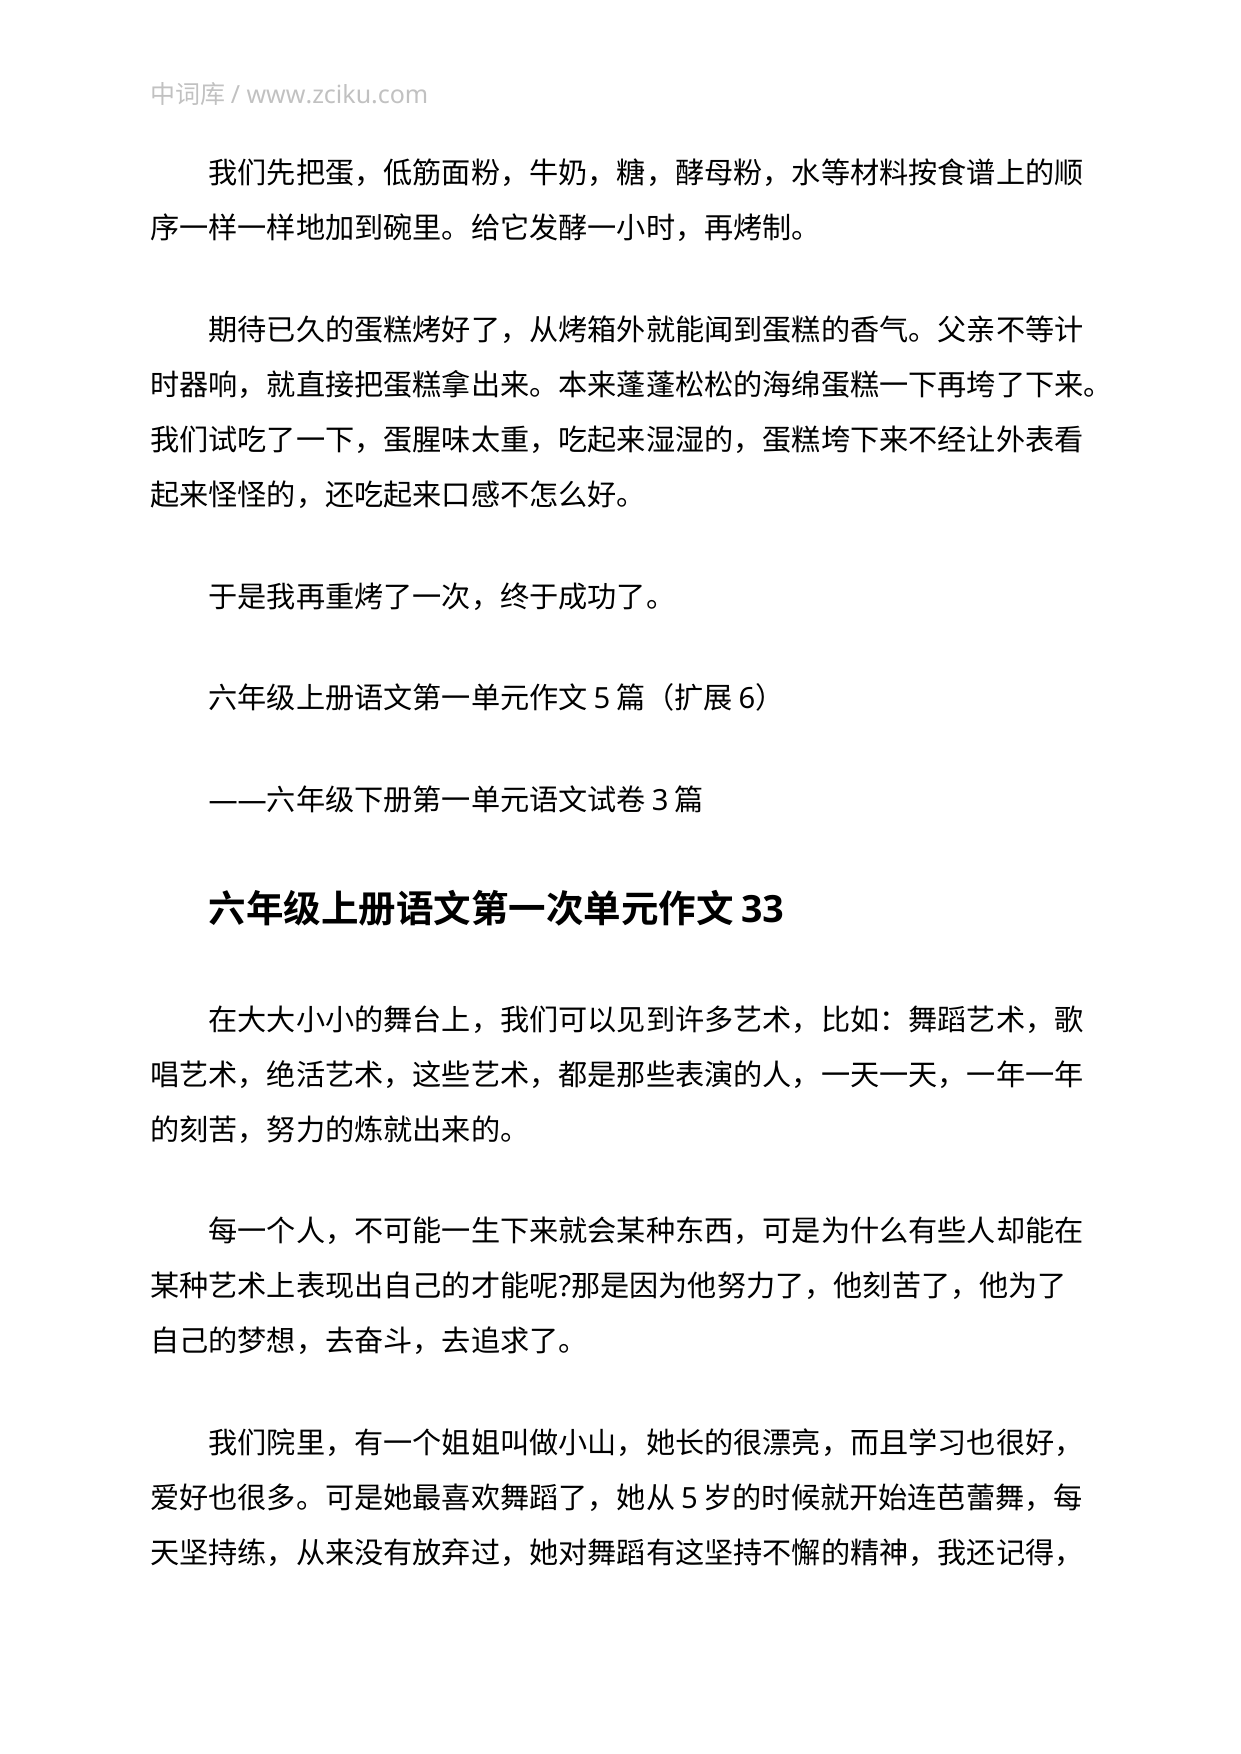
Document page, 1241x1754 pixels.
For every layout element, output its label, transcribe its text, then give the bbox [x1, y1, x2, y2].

text 每一个人，不可能一生下来就会某种东西，可是为什么有些人却能在某种艺术上表现出自己的才能呢?那是因为他努力了，他刻苦了，他为了自己的梦想，去奋斗，去追求了。 [150, 1208, 1090, 1360]
text 六年级上册语文第一单元作文5篇（扩展6） [150, 675, 1090, 717]
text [150, 1420, 1090, 1572]
text 于是我再重烤了一次，终于成功了。 [150, 573, 1090, 615]
text 在大大小小的舞台上，我们可以见到许多艺术，比如：舞蹈艺术，歌唱艺术，绝活艺术，这些艺术，都是那些表演的人，一天一天，一年一年的刻苦，努力的炼就出来的。 [150, 996, 1090, 1148]
text ——六年级下册第一单元语文试卷3篇 [150, 777, 1090, 819]
text 我们先把蛋，低筋面粉，牛奶，糖，酵母粉，水等材料按食谱上的顺序一样一样地加到碗里。给它发酵一小时，再烤制。 [150, 150, 1090, 247]
text 六年级上册语文第一次单元作文33 [150, 879, 1090, 933]
text 期待已久的蛋糕烤好了，从烤箱外就能闻到蛋糕的香气。父亲不等计时器响，就直接把蛋糕拿出来。本来蓬蓬松松的海绵蛋糕一下再垮了下来。我们试吃了一下，蛋腥味太重，吃起来湿湿的，蛋糕垮下来不经让外表看起来怪怪的，还吃起来口感不怎么好。 [150, 307, 1090, 514]
